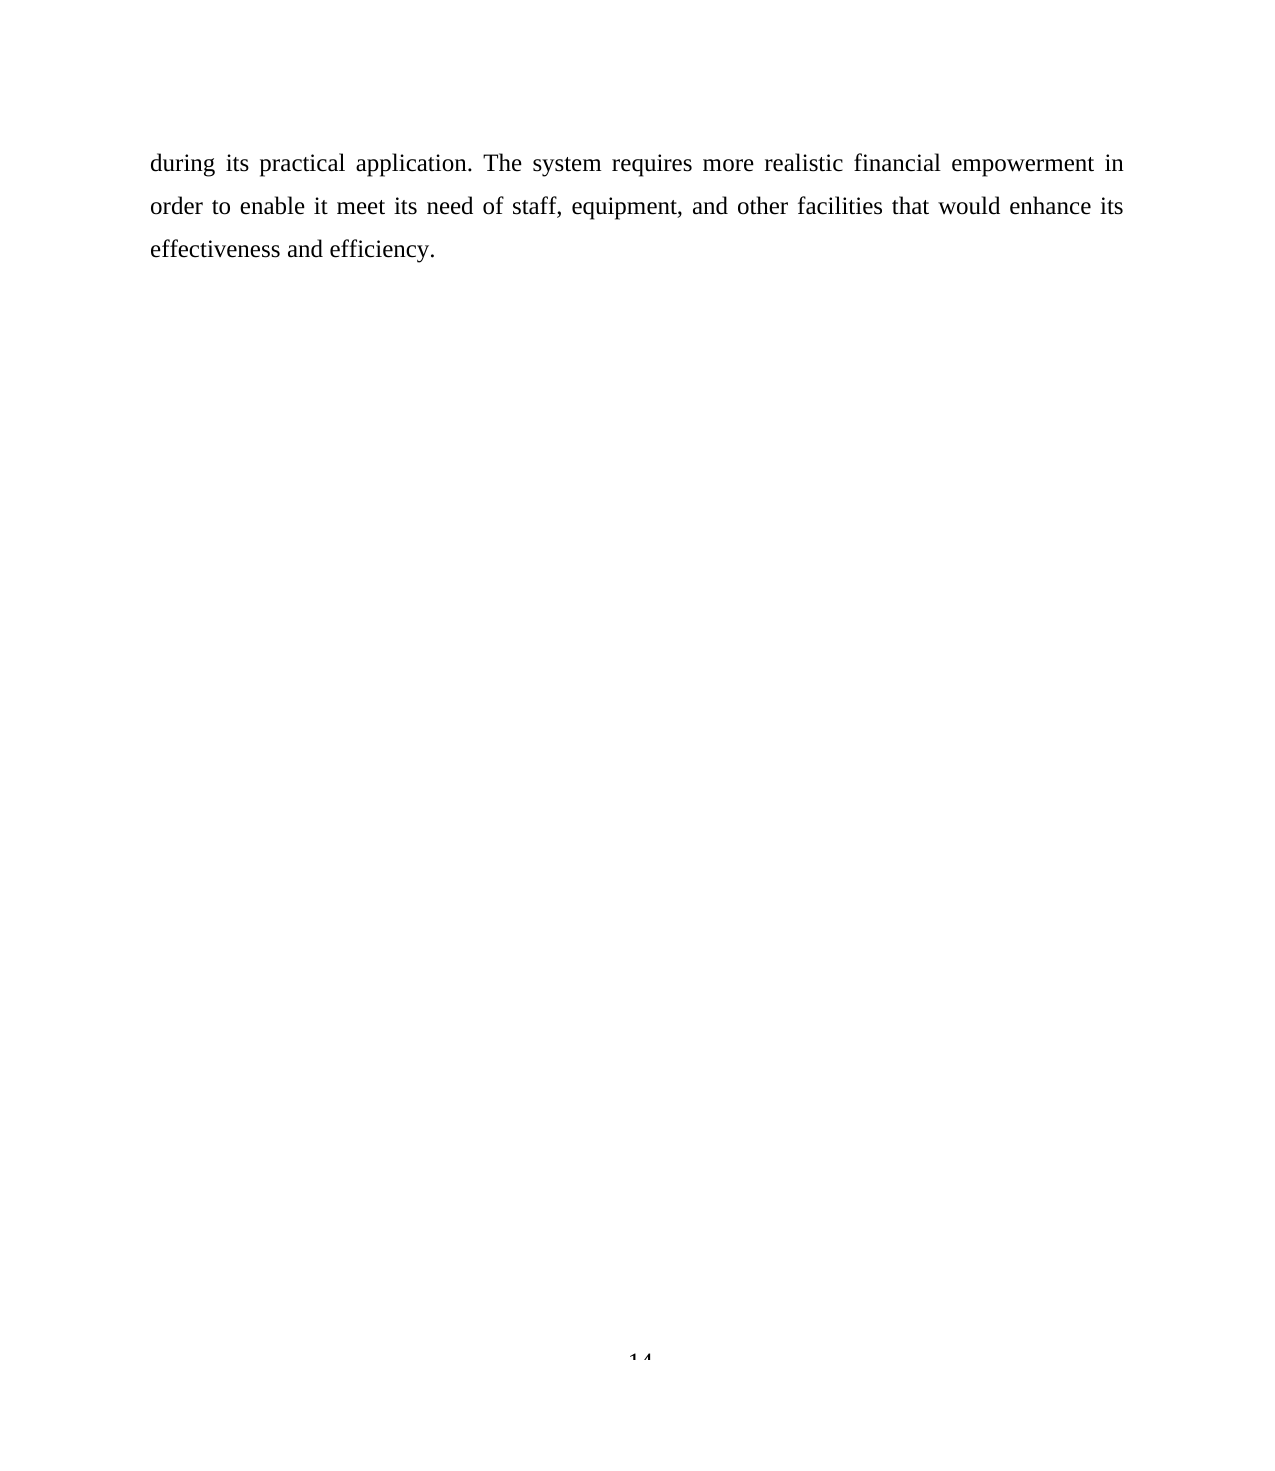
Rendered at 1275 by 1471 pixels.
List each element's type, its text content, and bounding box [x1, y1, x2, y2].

text during its practical application. The system requires more realistic financial empowerment in order to enable it meet its need of staff, equipment, and other facilities that would enhance its effectiveness and efficiency. [150, 148, 1125, 263]
